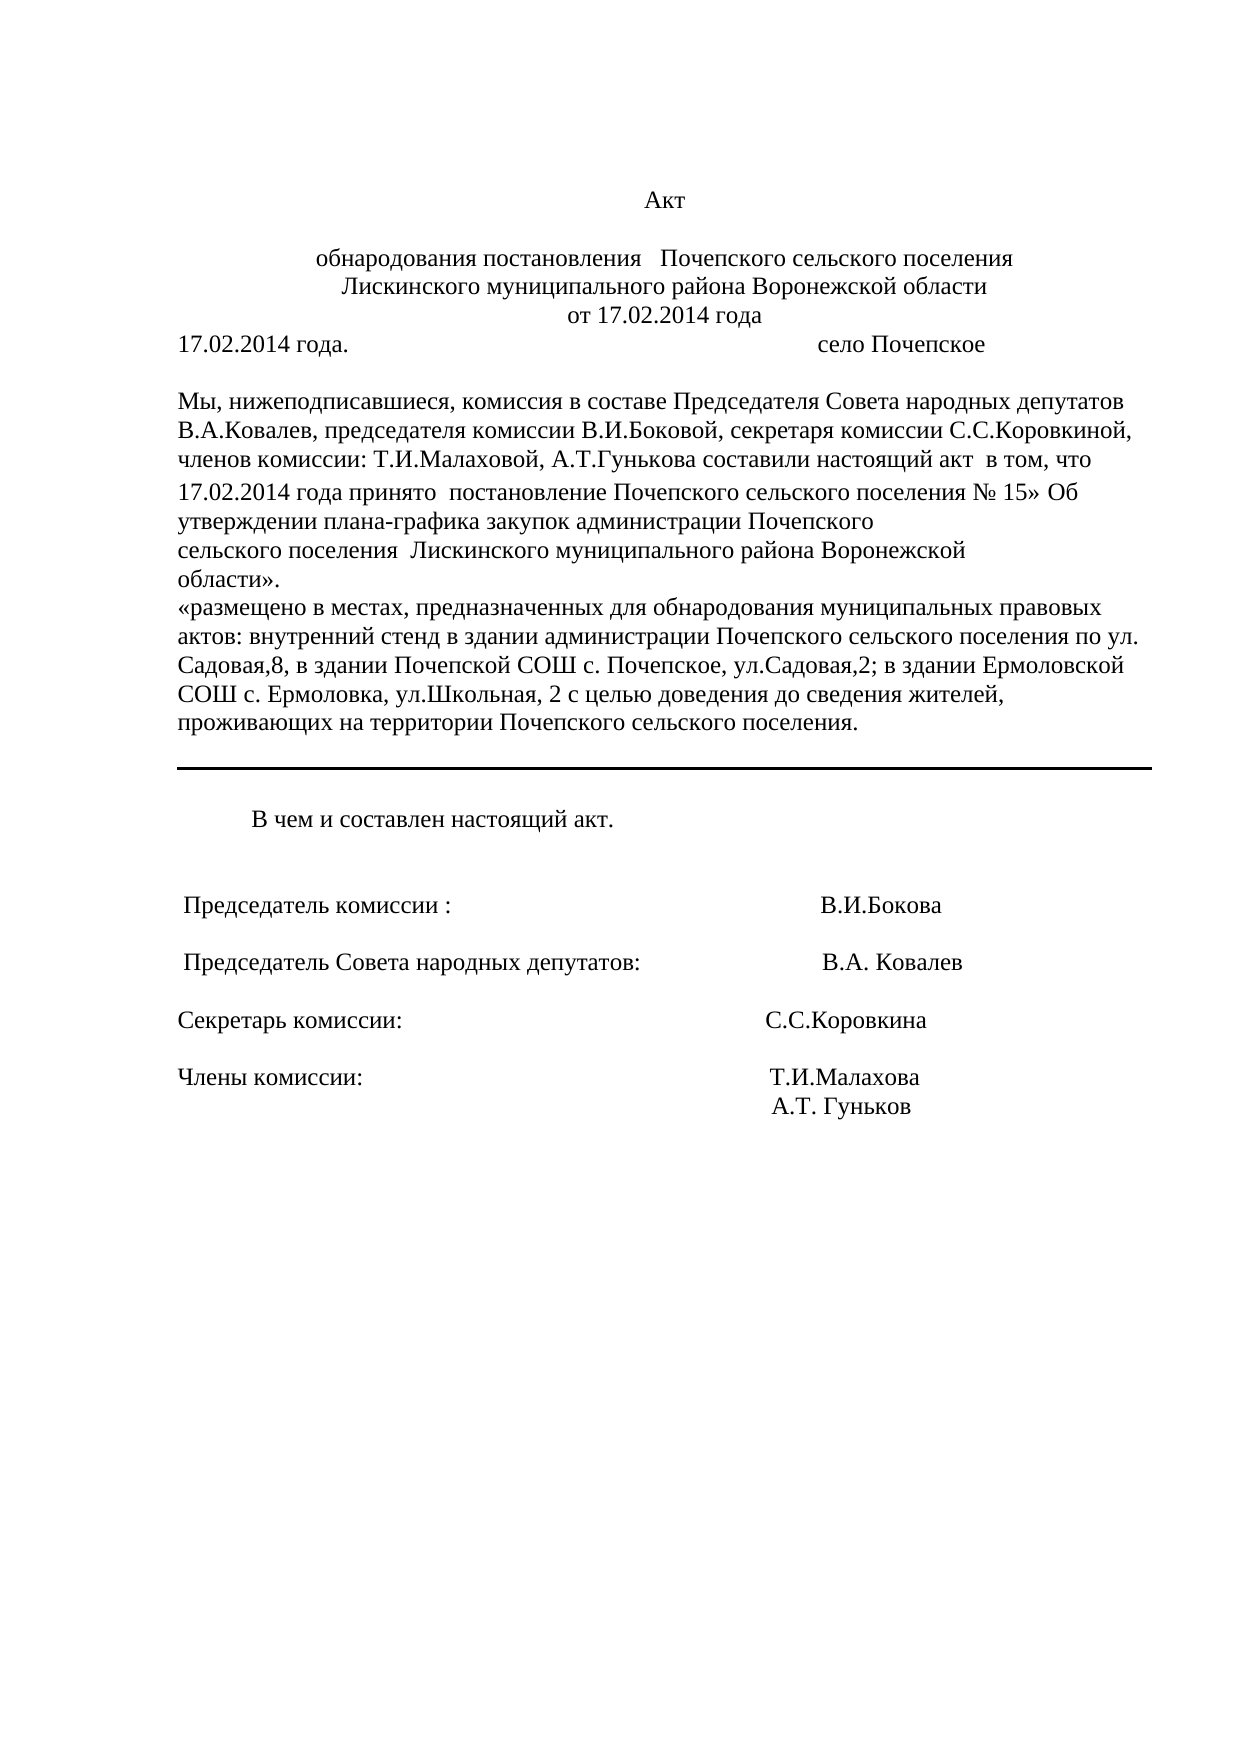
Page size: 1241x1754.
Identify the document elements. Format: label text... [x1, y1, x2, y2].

text от 17.02.2014 года [177, 300, 1152, 329]
text обнародования постановления Почепского сельского поселения Лискинского муниципального района Воронежской области [177, 243, 1152, 300]
text А.Т. Гуньков [177, 1091, 1152, 1120]
text Председатель Совета народных депутатов: В.А. Ковалев [183, 947, 1152, 976]
text Мы, нижеподписавшиеся, комиссия в составе Председателя Совета народных депутатов В.А.Ковалев, председателя комиссии В.И.Боковой, секретаря комиссии С.С.Коровкиной, членов комиссии: Т.И.Малаховой, А.Т.Гунькова составили настоящий акт в том, что 17.02.2014 года принято постановление Почепского сельского поселения № 15» Об утверждении плана-графика закупок администрации Почепского [177, 386, 1152, 535]
text Секретарь комиссии: С.С.Коровкина [177, 1005, 1152, 1034]
text сельского поселения Лискинского муниципального района Воронежской [177, 535, 1152, 564]
text области». [177, 564, 1152, 592]
text Члены комиссии: Т.И.Малахова [177, 1062, 1152, 1091]
text Акт [177, 185, 1152, 214]
text Председатель комиссии : В.И.Бокова [183, 890, 1152, 919]
text 17.02.2014 года. село Почепское [177, 329, 1152, 358]
text «размещено в местах, предназначенных для обнародования муниципальных правовых актов: внутренний стенд в здании администрации Почепского сельского поселения по ул. Садовая,8, в здании Почепской СОШ с. Почепское, ул.Садовая,2; в здании Ермоловской СОШ с. Ермоловка, ул.Школьная, 2 с целью доведения до сведения жителей, проживающих на территории Почепского сельского поселения. [177, 592, 1152, 736]
text В чем и составлен настоящий акт. [177, 804, 1152, 832]
